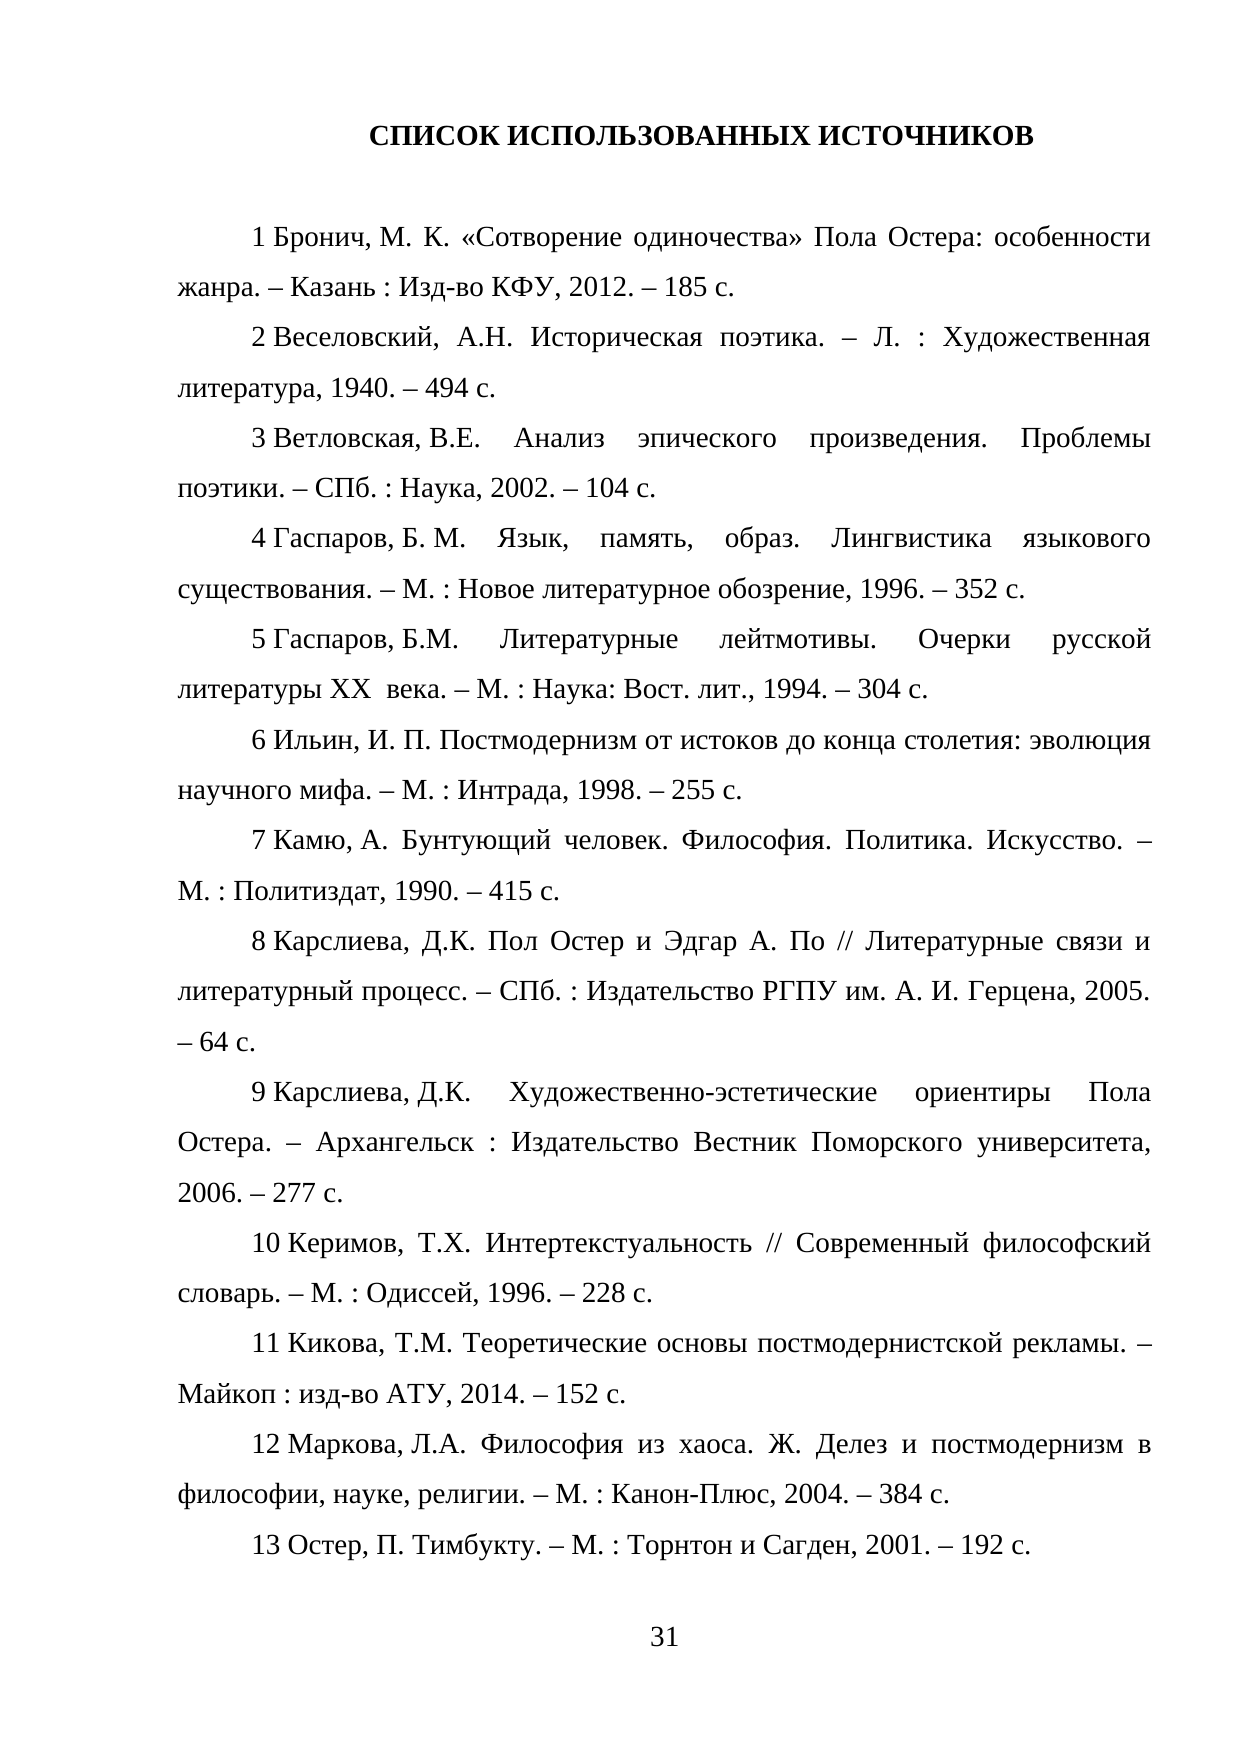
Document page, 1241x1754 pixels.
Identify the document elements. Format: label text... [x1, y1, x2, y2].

text 13 Остер, П. Тимбукту. – М. : Торнтон и Сагден, 2001. – 192 с. [953, 1527, 1152, 1560]
text 4 Гаспаров, Б. М. Язык, память, образ. Лингвистика языкового существования. – М. : Новое литературное обозрение, 1996. – 352 с. [177, 521, 1152, 604]
text 8 Карслиева, Д.К. Пол Остер и Эдгар А. По // Литературные связи и литературный процесс. – СПб. : Издательство РГПУ им. А. И. Герцена, 2005. – 64 с. [177, 923, 1152, 1057]
text 13 Остер, П. Тимбукту. – М. : Торнтон и Сагден, 2001. – 192 с. [177, 1527, 931, 1560]
subtitle 12 Маркова, Л.А. Философия из хаоса. Ж. Делез и постмодернизм в философии, науке, религии. – М. : Канон-Плюс, 2004. – 384 с. [177, 1426, 1152, 1510]
subtitle 11 Кикова, Т.М. Теоретические основы постмодернистской рекламы. – Майкоп : изд-во АТУ, 2014. – 152 с. [177, 1326, 1152, 1409]
text СПИСОК ИСПОЛЬЗОВАННЫХ ИСТОЧНИКОВ [177, 118, 1152, 152]
subtitle 6 Ильин, И. П. Постмодернизм от истоков до конца столетия: эволюция научного мифа. – М. : Интрада, 1998. – 255 с. [177, 722, 1152, 806]
text 2 Веселовский, А.Н. Историческая поэтика. – Л. : Художественная литература, 1940. – 494 с. [177, 319, 1152, 403]
text 3 Ветловская, В.Е. Анализ эпического произведения. Проблемы поэтики. – СПб. : Наука, 2002. – 104 с. [177, 420, 1152, 504]
text 1 Бронич, М. К. «Сотворение одиночества» Пола Остера: особенности жанра. – Казань : Изд-во КФУ, 2012. – 185 с. [177, 219, 1152, 303]
text 7 Камю, А. Бунтующий человек. Философия. Политика. Искусство. – М. : Политиздат, 1990. – 415 с. [177, 822, 1152, 906]
text 5 Гаспаров, Б.М. Литературные лейтмотивы. Очерки русской литературы XX века. – М. : Наука: Вост. лит., 1994. – 304 с. [177, 621, 1152, 705]
text 9 Карслиева, Д.К. Художественно-эстетические ориентиры Пола Остера. – Архангельск : Издательство Вестник Поморского университета, 2006. – 277 с. [177, 1074, 1152, 1208]
subtitle 10 Керимов, Т.Х. Интертекстуальность // Современный философский словарь. – М. : Одиссей, 1996. – 228 с. [177, 1225, 1152, 1309]
